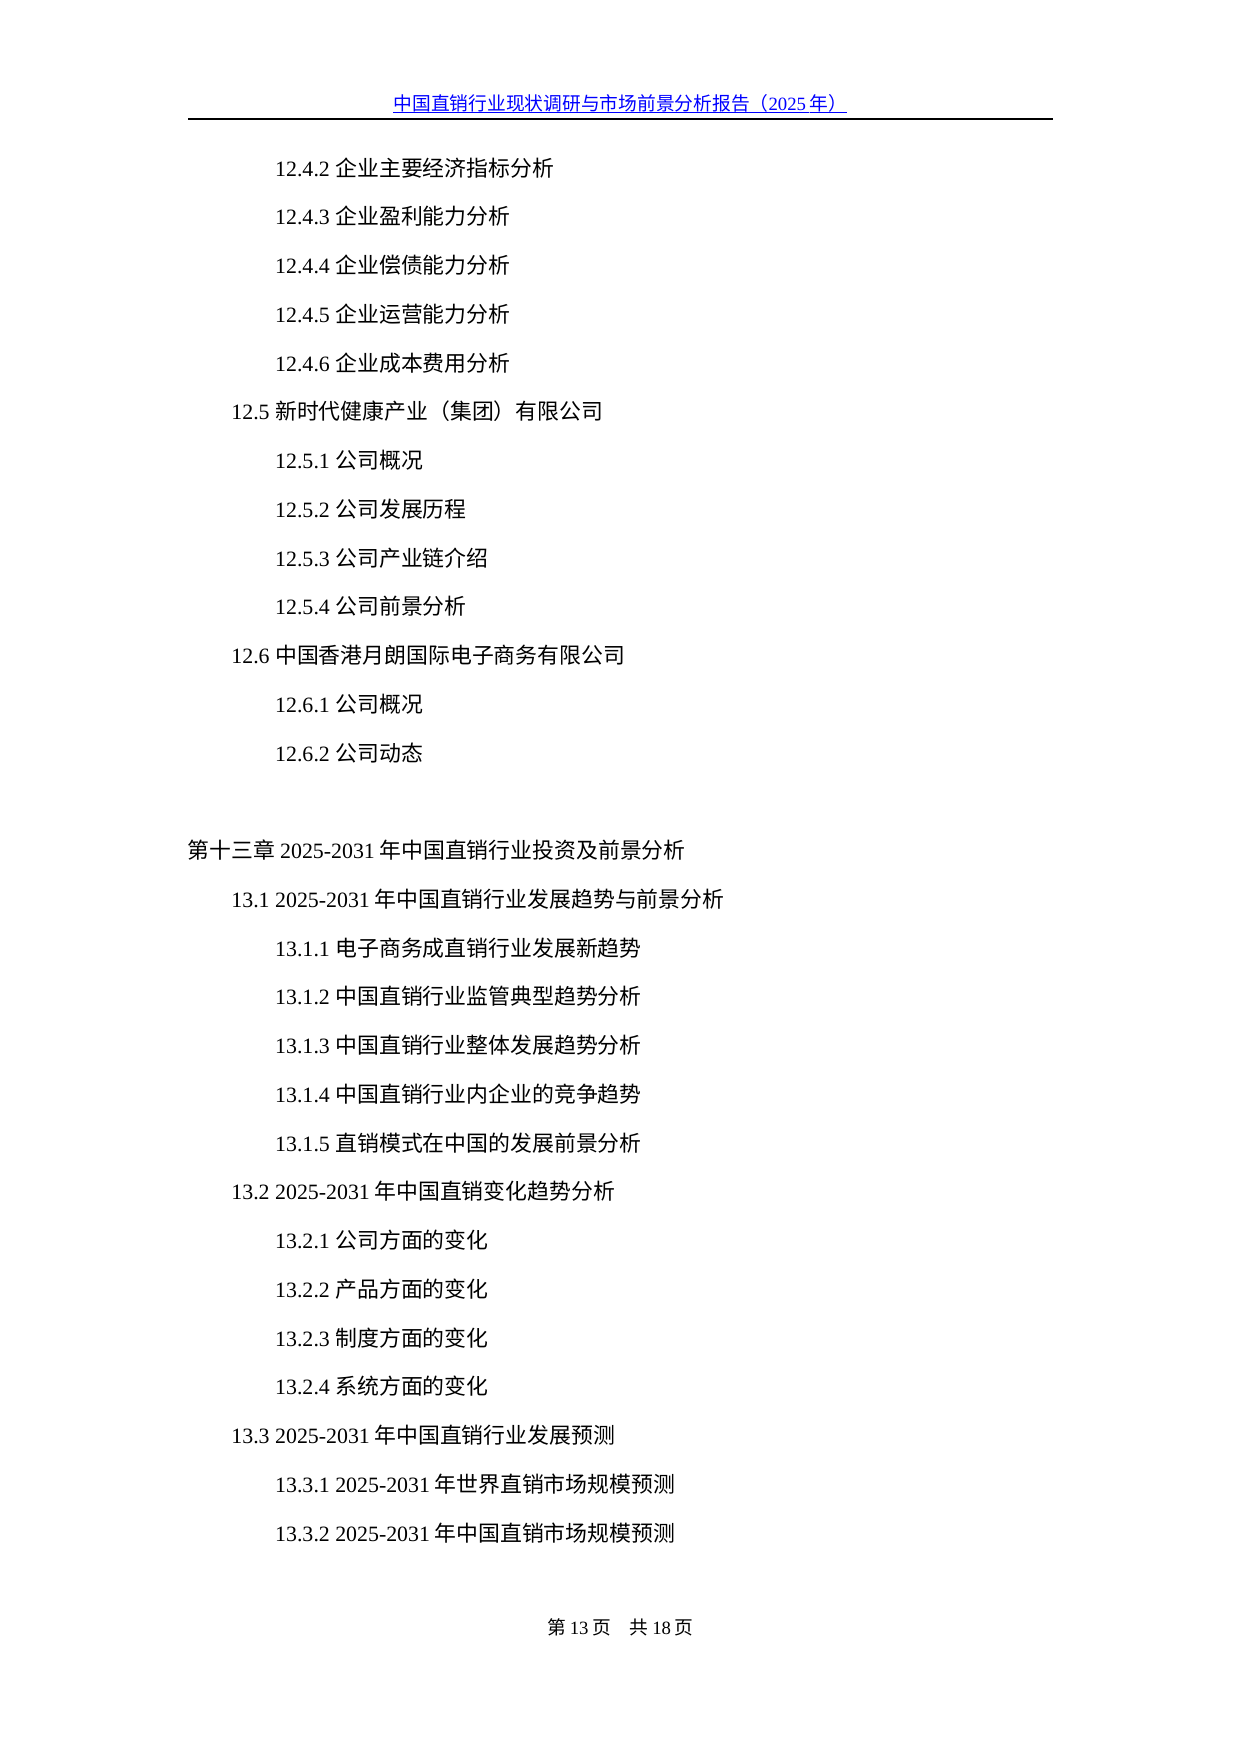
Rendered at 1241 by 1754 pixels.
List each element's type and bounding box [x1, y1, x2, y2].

text [187, 150, 1053, 1548]
